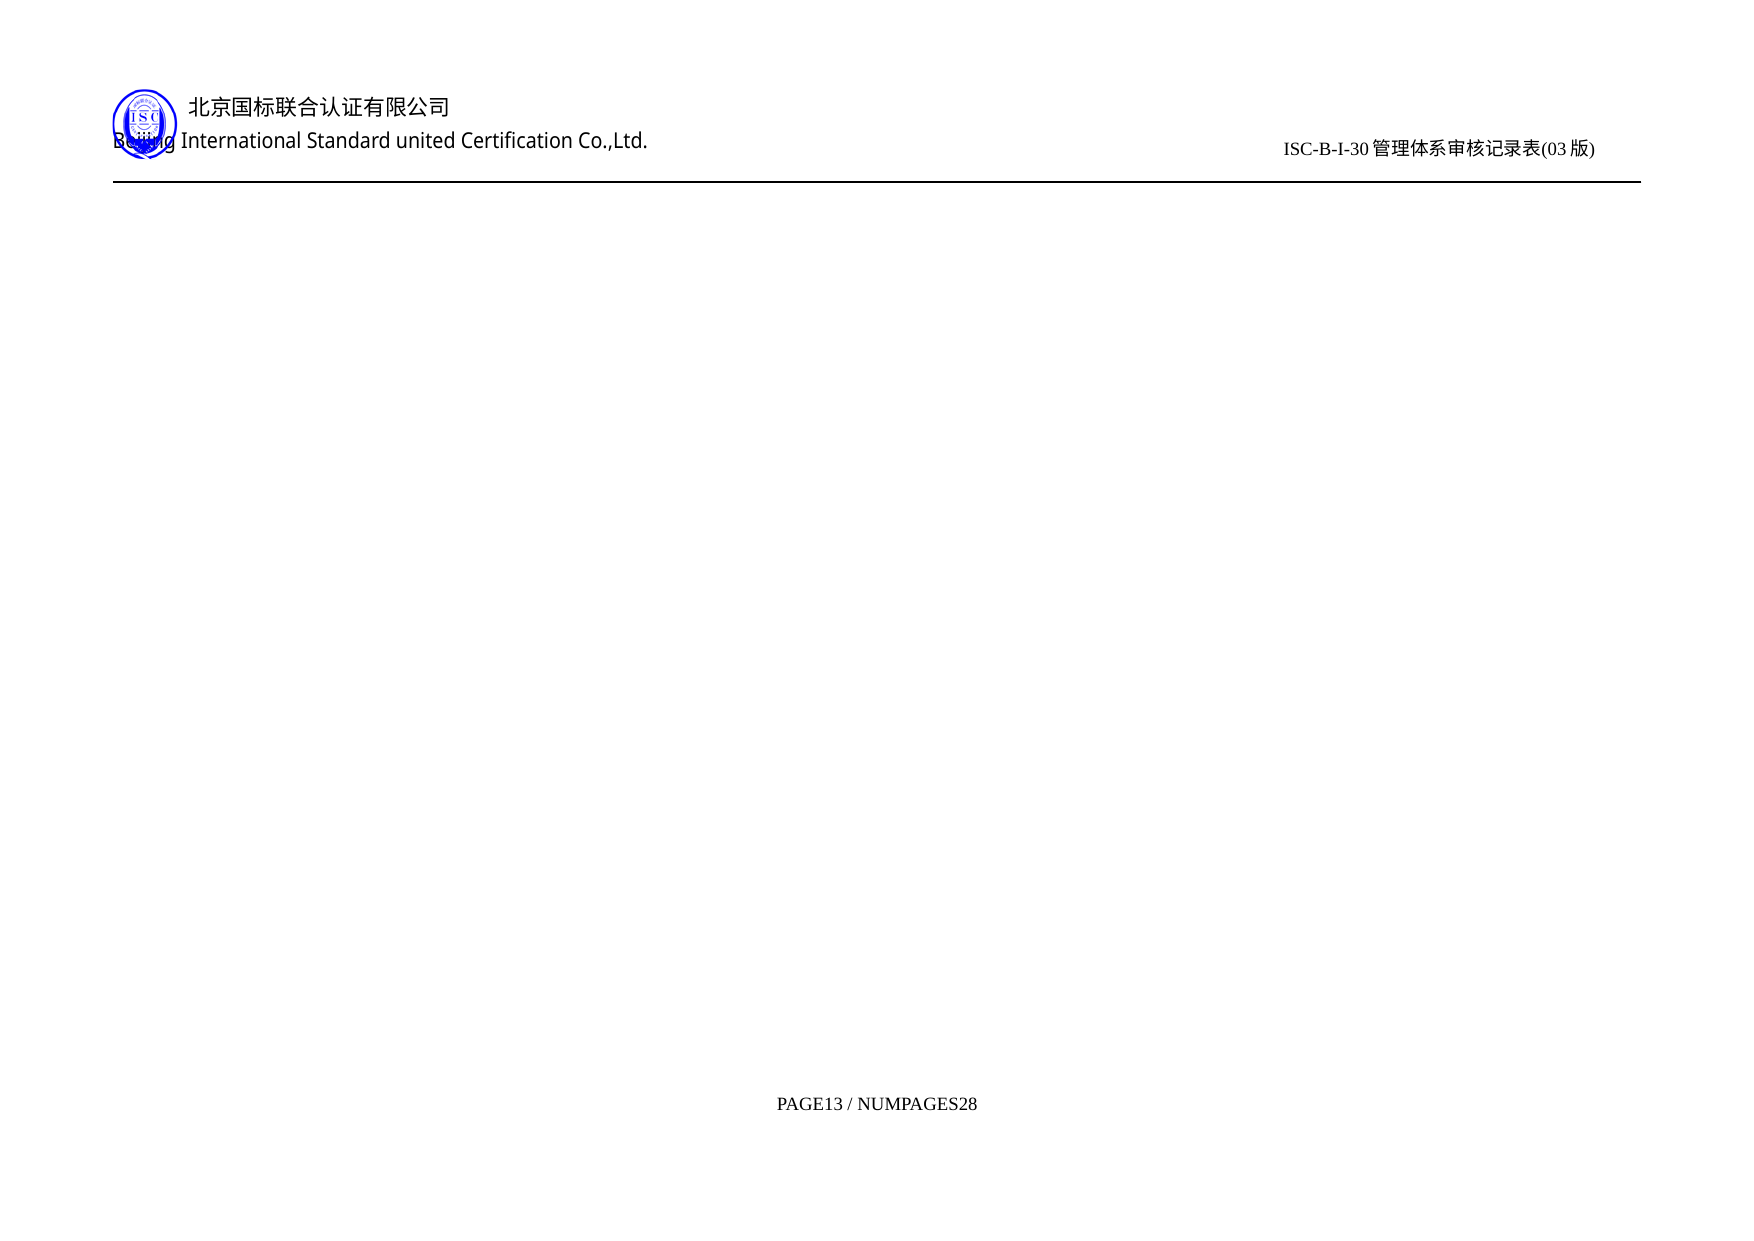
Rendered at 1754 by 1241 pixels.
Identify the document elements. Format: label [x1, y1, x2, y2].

picture [112, 89, 180, 158]
